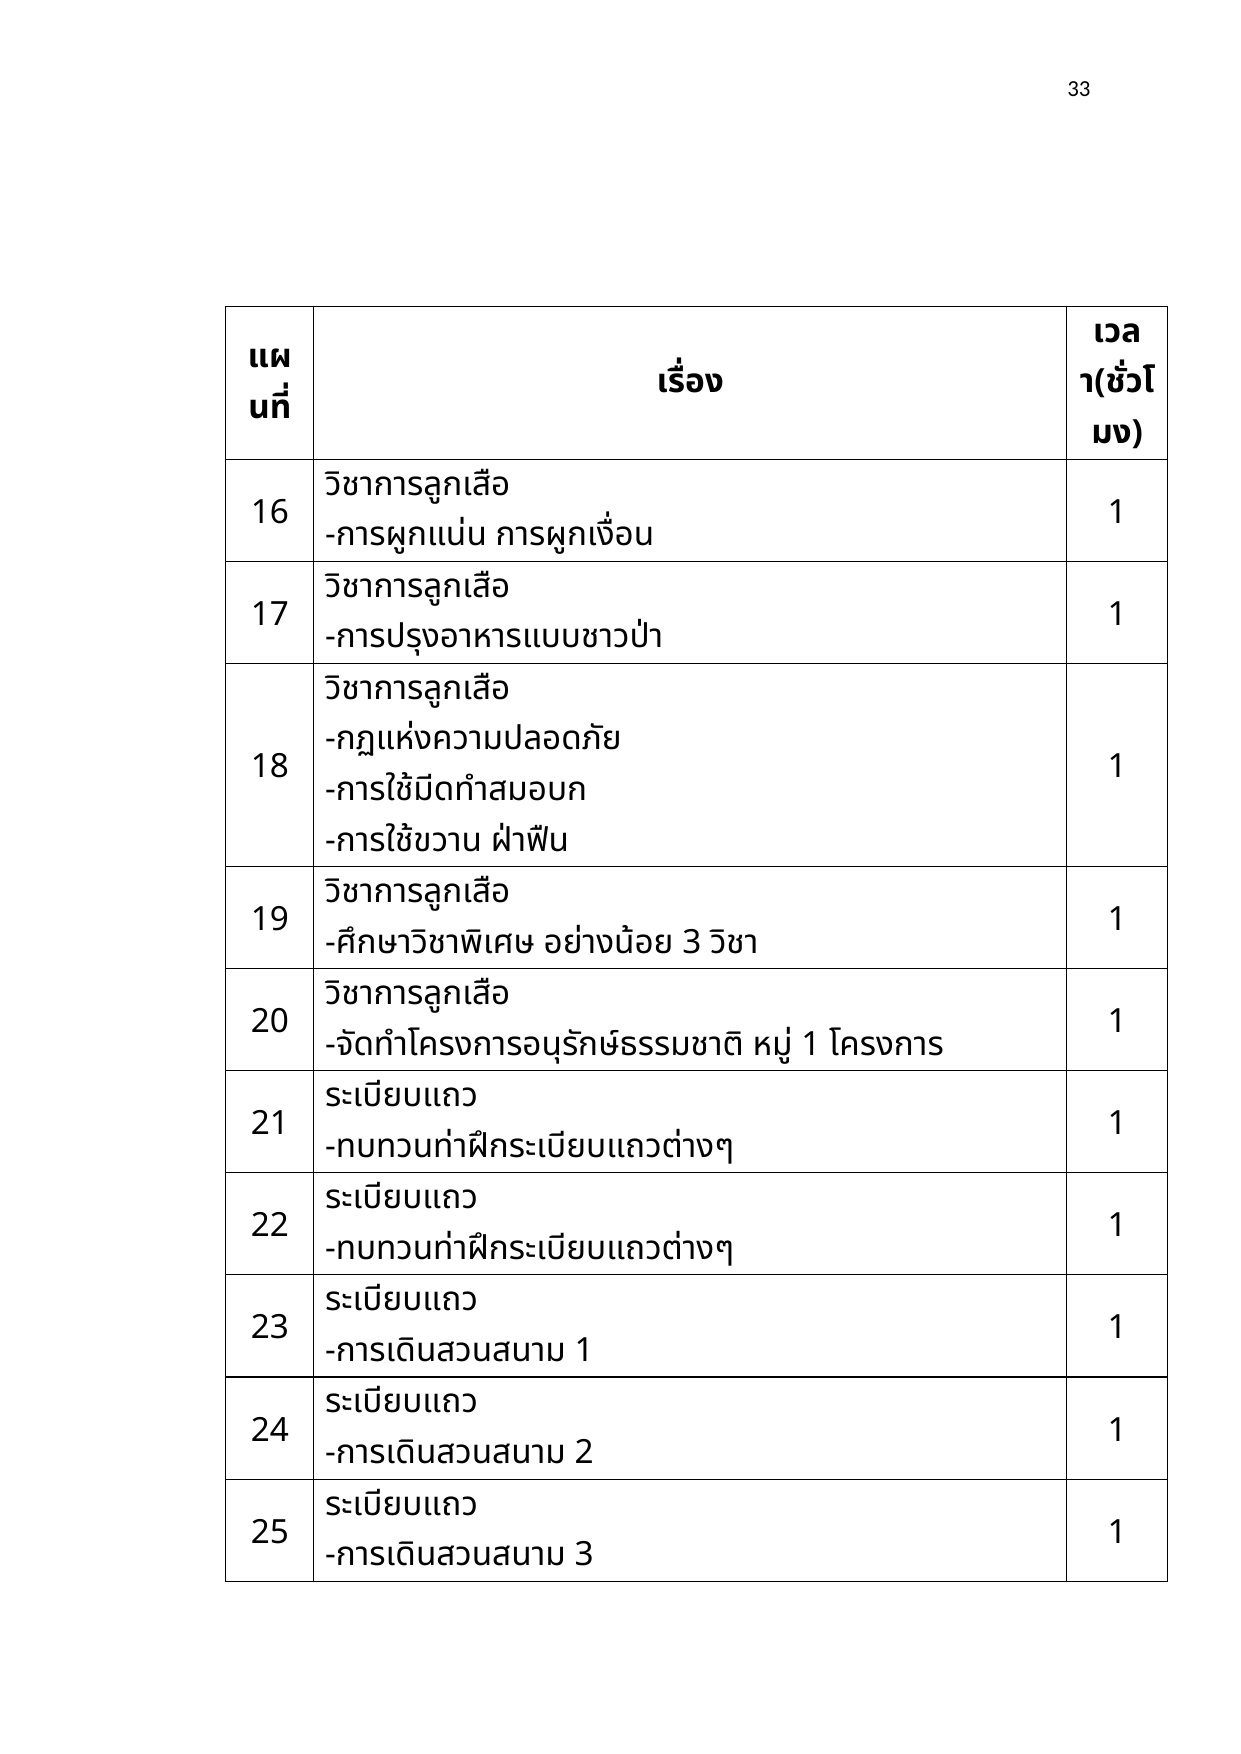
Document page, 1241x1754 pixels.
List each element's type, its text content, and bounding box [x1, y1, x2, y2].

table_cell 1 [1067, 969, 1167, 1070]
table_cell วิชาการลูกเสือ -กฏแห่งความปลอดภัย -การใช้มีดทำสมอบก -การใช้ขวาน ฝ่าฟืน [314, 664, 1066, 866]
table_cell วิชาการลูกเสือ -ศึกษาวิชาพิเศษ อย่างน้อย 3 วิชา [314, 867, 1066, 968]
table_cell 1 [1067, 664, 1167, 866]
table_cell 1 [1067, 867, 1167, 968]
table_cell 24 [226, 1378, 313, 1478]
table_cell 1 [1067, 1275, 1167, 1376]
table_cell 21 [226, 1071, 313, 1172]
table_cell 17 [226, 562, 313, 663]
table_cell วิชาการลูกเสือ -จัดทำโครงการอนุรักษ์ธรรมชาติ หมู่ 1 โครงการ [314, 969, 1066, 1070]
table_cell 22 [226, 1173, 313, 1274]
table_cell 1 [1067, 1480, 1167, 1581]
table_header แผนที่ [226, 307, 313, 458]
table_cell ระเบียบแถว -การเดินสวนสนาม 1 [314, 1275, 1066, 1376]
table_cell 16 [226, 460, 313, 561]
table_cell 1 [1067, 460, 1167, 561]
table_cell 1 [1067, 1173, 1167, 1274]
table_header เรื่อง [314, 307, 1066, 458]
table_cell 19 [226, 867, 313, 968]
table_cell 1 [1067, 1071, 1167, 1172]
table_cell 25 [226, 1480, 313, 1581]
table_cell 1 [1067, 1378, 1167, 1478]
table_cell ระเบียบแถว -การเดินสวนสนาม 2 [314, 1378, 1066, 1478]
table_cell 1 [1067, 562, 1167, 663]
table_cell ระเบียบแถว -ทบทวนท่าฝึกระเบียบแถวต่างๆ [314, 1071, 1066, 1172]
table_header เวลา(ชั่วโมง) [1067, 307, 1167, 458]
table_cell วิชาการลูกเสือ -การผูกแน่น การผูกเงื่อน [314, 460, 1066, 561]
table_cell ระเบียบแถว -ทบทวนท่าฝึกระเบียบแถวต่างๆ [314, 1173, 1066, 1274]
table_cell 18 [226, 664, 313, 866]
table_cell 20 [226, 969, 313, 1070]
table_cell 23 [226, 1275, 313, 1376]
table_cell วิชาการลูกเสือ -การปรุงอาหารแบบชาวป่า [314, 562, 1066, 663]
table_cell ระเบียบแถว -การเดินสวนสนาม 3 [314, 1480, 1066, 1581]
